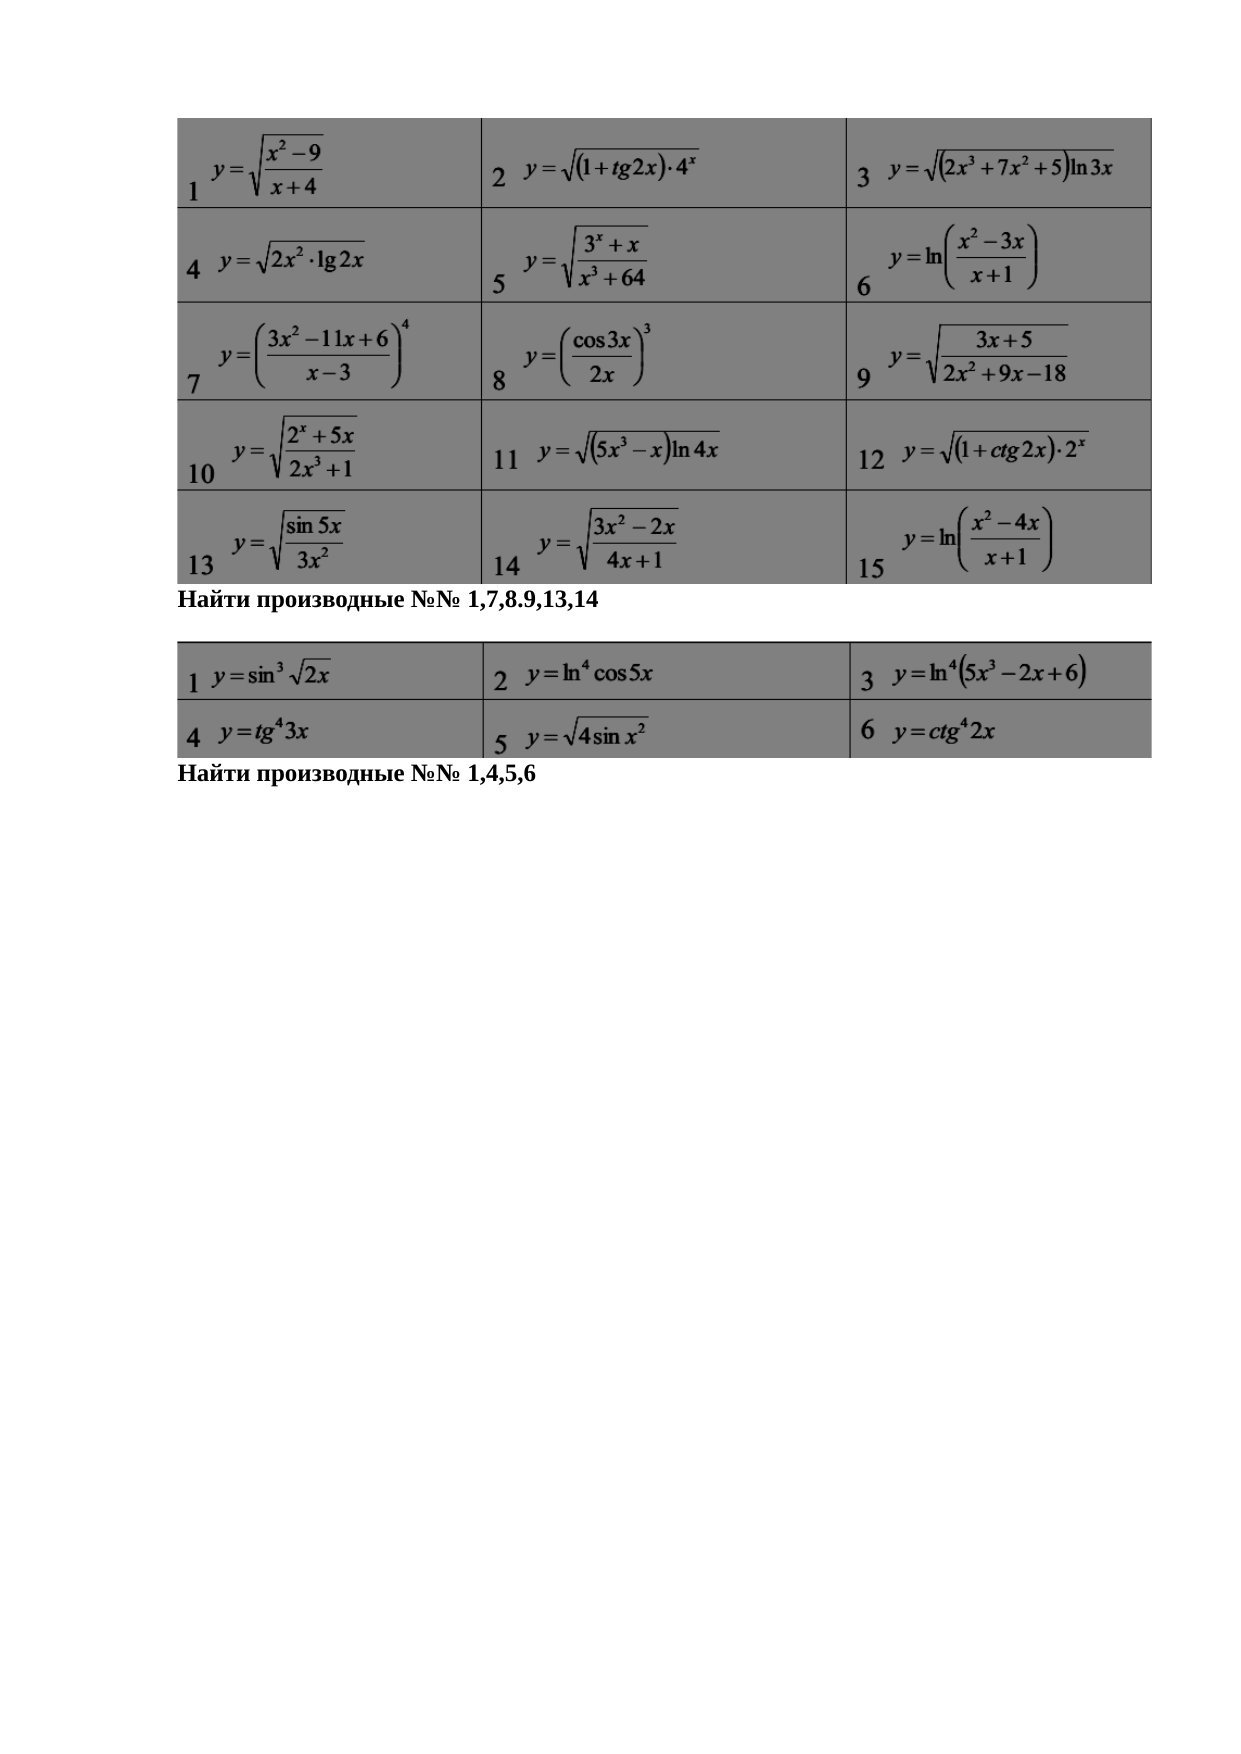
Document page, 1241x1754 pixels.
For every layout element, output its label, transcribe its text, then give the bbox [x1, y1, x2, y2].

text Найти производные №№ 1,4,5,6 [177, 758, 1152, 787]
text Найти производные №№ 1,7,8.9,13,14 [177, 584, 1152, 612]
